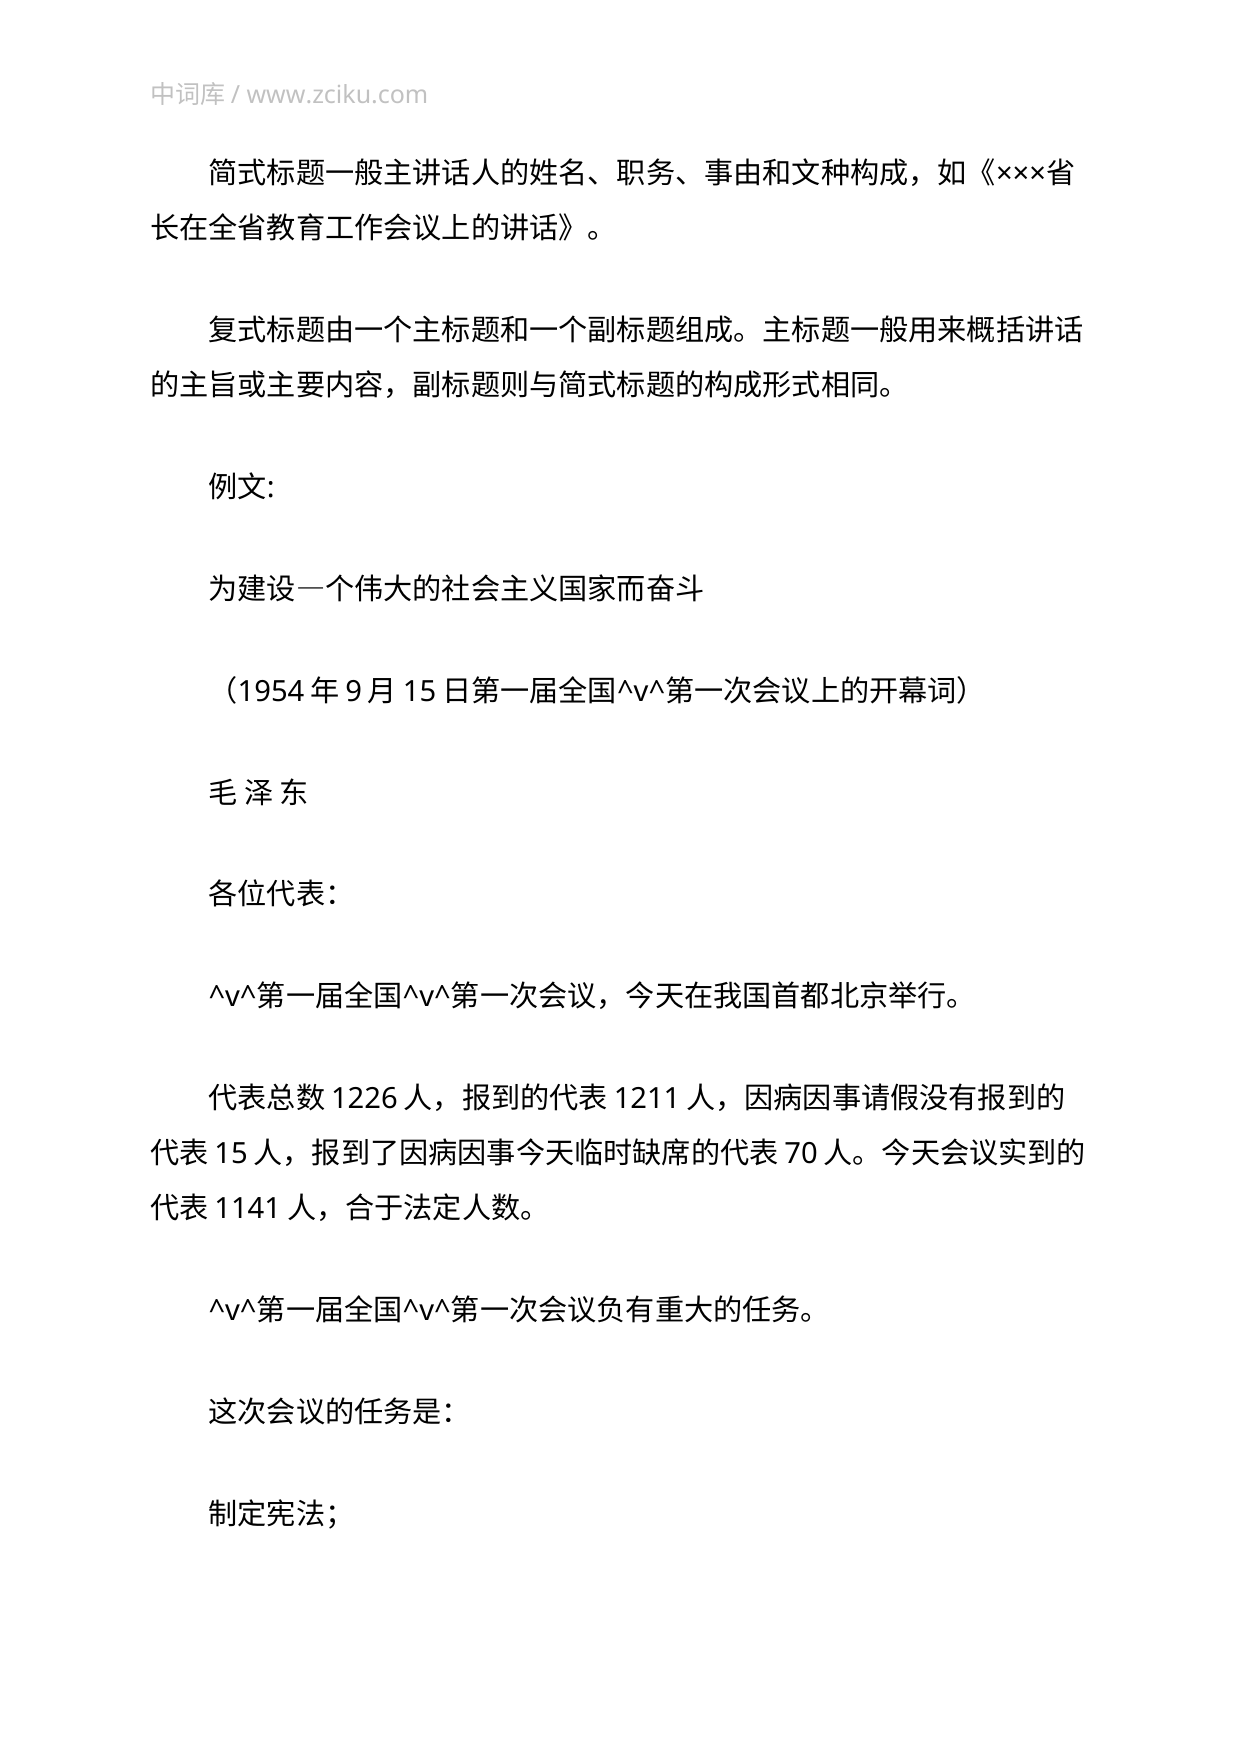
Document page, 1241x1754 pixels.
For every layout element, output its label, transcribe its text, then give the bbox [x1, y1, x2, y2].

text 制定宪法； [150, 1490, 1090, 1533]
text ^v^第一届全国^v^第一次会议，今天在我国首都北京举行。 [150, 973, 1090, 1015]
text 为建设—个伟大的社会主义国家而奋斗 [150, 565, 1090, 608]
text 简式标题一般主讲话人的姓名、职务、事由和文种构成，如《×××省长在全省教育工作会议上的讲话》。 [150, 150, 1090, 247]
text 例文: [150, 463, 1090, 506]
text （1954年9月15日第一届全国^v^第一次会议上的开幕词） [150, 667, 1090, 709]
text 代表总数1226人，报到的代表1211人，因病因事请假没有报到的代表15人，报到了因病因事今天临时缺席的代表70人。今天会议实到的代表1141人，合于法定人数。 [150, 1075, 1090, 1227]
text 复式标题由一个主标题和一个副标题组成。主标题一般用来概括讲话的主旨或主要内容，副标题则与简式标题的构成形式相同。 [150, 307, 1090, 404]
text 这次会议的任务是： [150, 1389, 1090, 1431]
text 各位代表： [150, 871, 1090, 913]
text ^v^第一届全国^v^第一次会议负有重大的任务。 [150, 1287, 1090, 1329]
text 毛 泽 东 [150, 769, 1090, 811]
